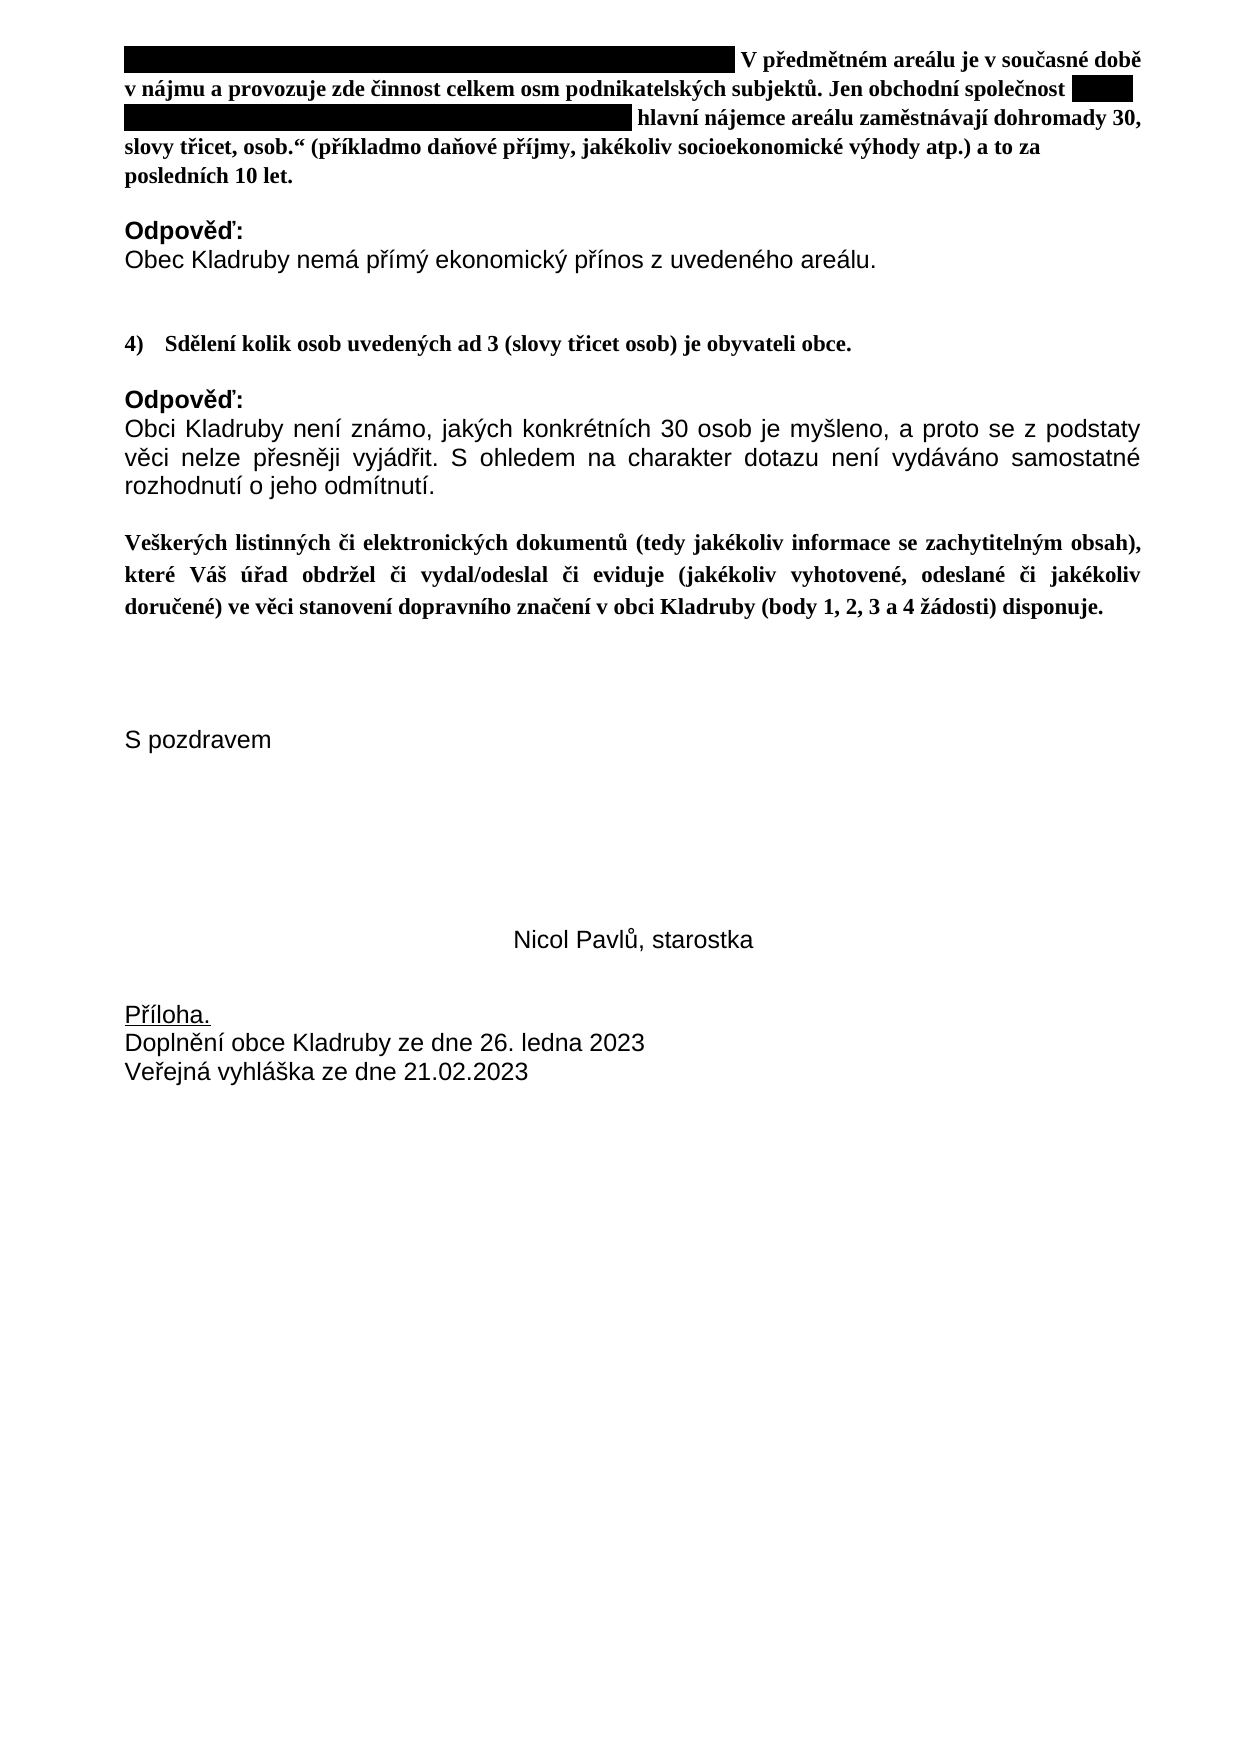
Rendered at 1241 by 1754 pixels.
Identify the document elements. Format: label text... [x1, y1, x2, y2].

text Obci Kladruby není známo, jakých konkrétních 30 osob je myšleno, a proto se z podstaty věci nelze přesněji vyjádřit. S ohledem na charakter dotazu není vydáváno samostatné rozhodnutí o jeho odmítnutí. [124, 414, 1142, 500]
text Obec Kladruby nemá přímý ekonomický přínos z uvedeného areálu. [124, 245, 1142, 274]
text Odpověď: [124, 385, 1142, 414]
text S pozdravem [124, 726, 1142, 754]
text Veškerých listinných či elektronických dokumentů (tedy jakékoliv informace se zachytitelným obsah), které Váš úřad obdržel či vydal/odeslal či eviduje (jakékoliv vyhotovené, odeslané či jakékoliv doručené) ve věci stanovení dopravního značení v obci Kladruby (body 1, 2, 3 a 4 žádosti) disponuje. [124, 529, 1142, 620]
text s.r.o., IČO 27 29 51 17, se sídlem Kladruby čp. 12, PSČ 415 01. V předmětném areálu je v současné době v nájmu a provozuje zde činnost celkem osm podnikatelských subjektů. Jen obchodní společnost Truck Pedan s.r.o., podnikající fyzická osoba Petr Kubík a hlavní nájemce areálu zaměstnávají dohromady 30, slovy třicet, osob.“ (příkladmo daňové příjmy, jakékoliv socioekonomické výhody atp.) a to za posledních 10 let. [124, 46, 1142, 188]
list Sdělení kolik osob uvedených ad 3 (slovy třicet osob) je obyvateli obce. [124, 330, 1142, 356]
text Doplnění obce Kladruby ze dne 26. ledna 2023 [124, 1028, 1142, 1057]
text Veřejná vyhláška ze dne 21.02.2023 [124, 1057, 1142, 1086]
text Příloha. [124, 1000, 1142, 1028]
text Nicol Pavlů, starostka [124, 925, 1142, 954]
text Odpověď: [124, 216, 1142, 245]
